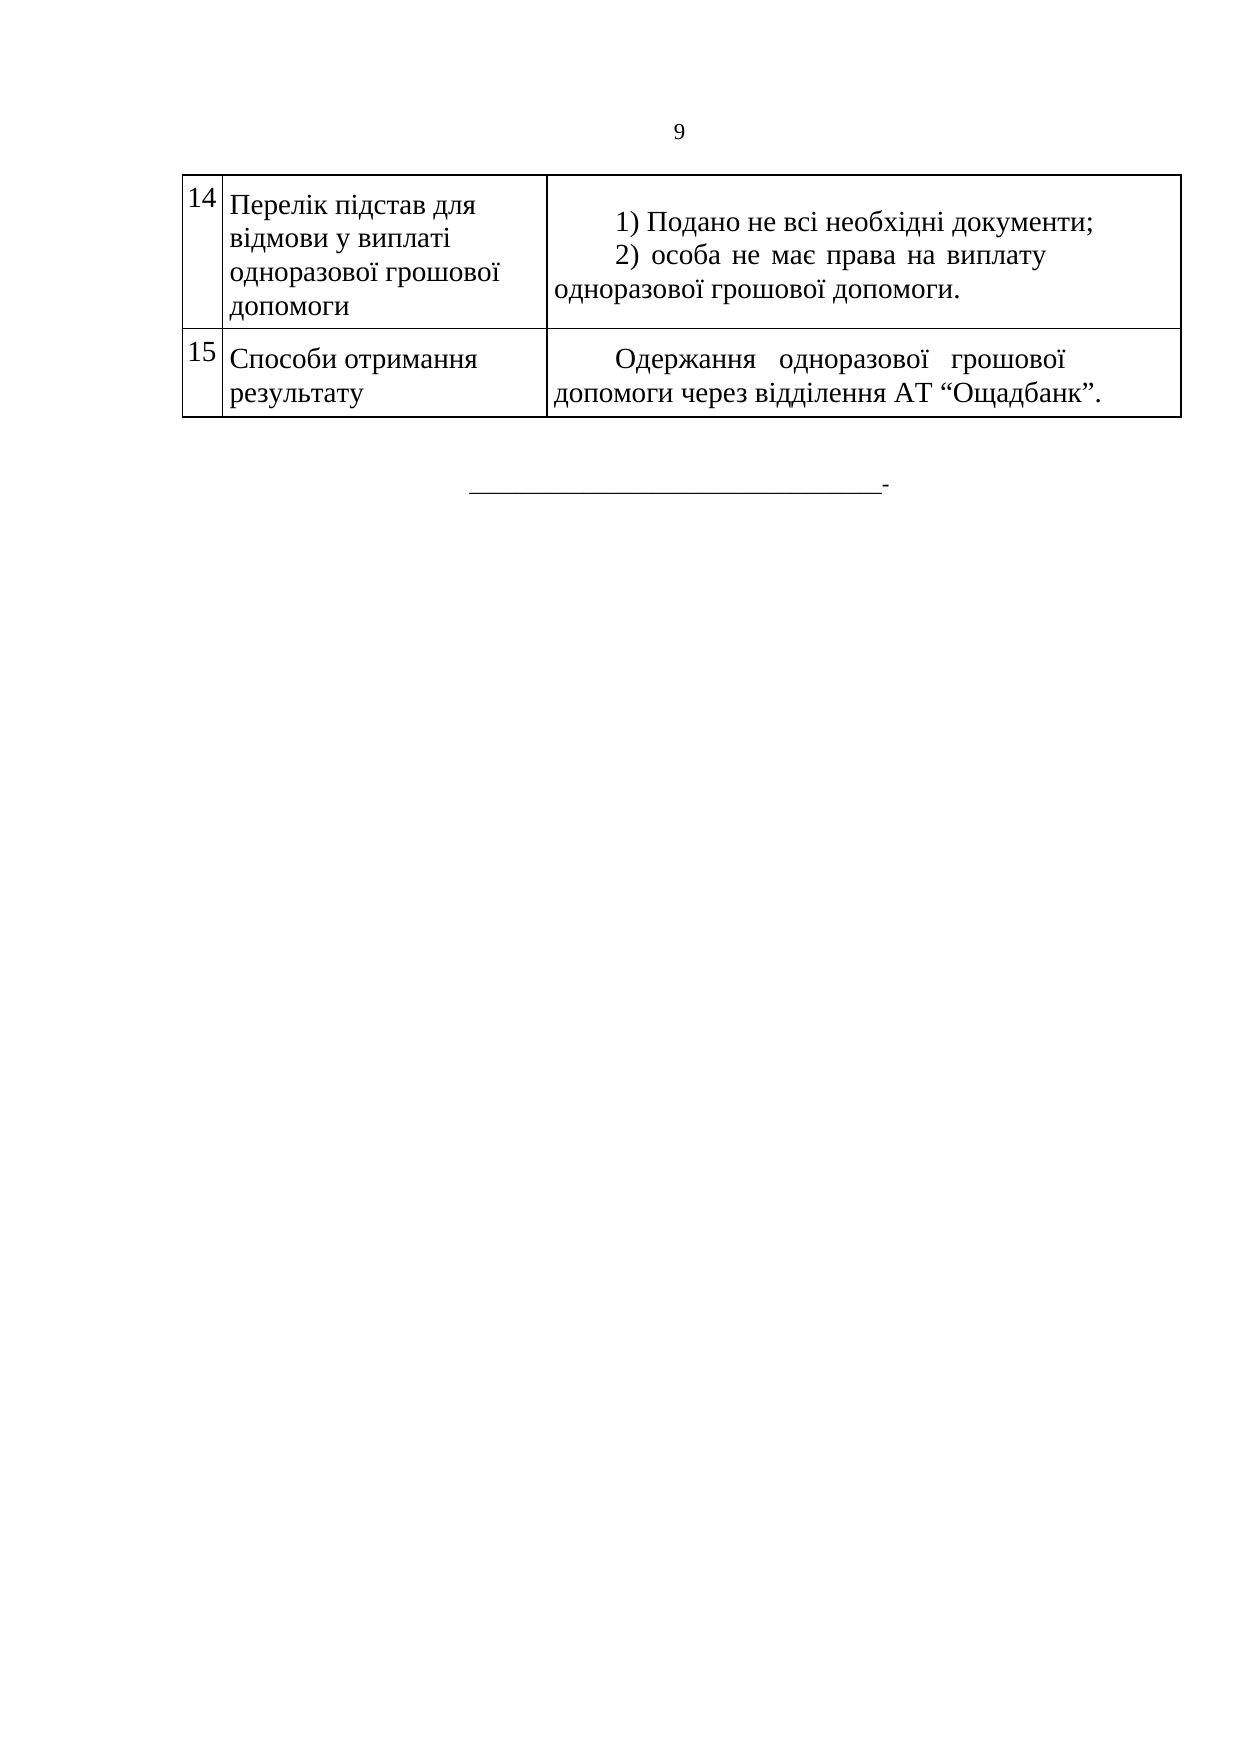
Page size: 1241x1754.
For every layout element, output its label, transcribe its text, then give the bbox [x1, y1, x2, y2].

table_cell 14 [183, 176, 222, 328]
table_cell Одержання одноразової грошової допомоги через відділення АТ “Ощадбанк”. [548, 329, 1180, 416]
table_cell Подано не всі необхідні документи; особа не має права на виплату одноразової грошової допомоги. [548, 176, 1180, 328]
table_cell Способи отримання результату [223, 329, 546, 416]
table_cell Перелік підстав для відмови у виплаті одноразової грошової допомоги [223, 176, 546, 328]
text ____________________________________- [177, 470, 1181, 496]
table_cell 15 [183, 329, 222, 416]
